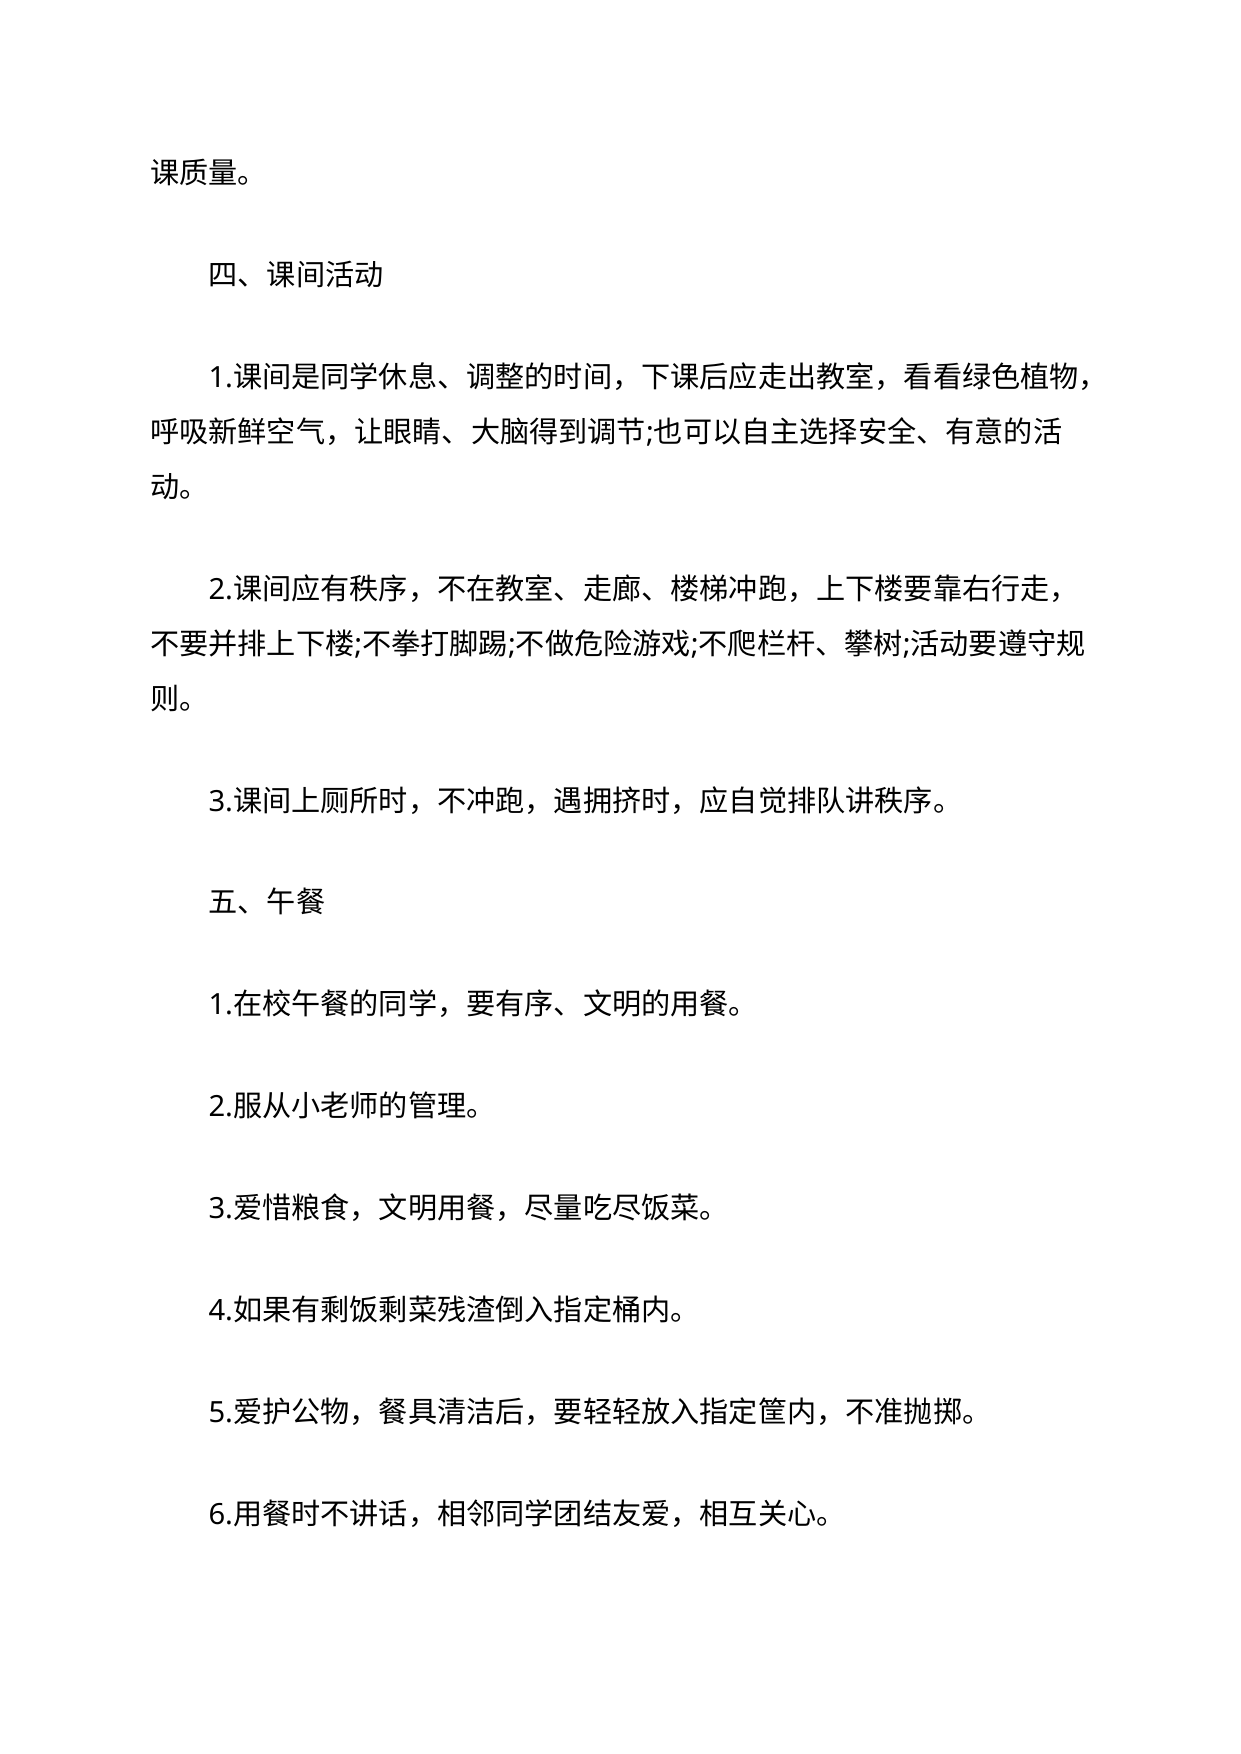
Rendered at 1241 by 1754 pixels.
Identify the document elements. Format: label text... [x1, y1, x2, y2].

text 2.课间应有秩序，不在教室、走廊、楼梯冲跑，上下楼要靠右行走，不要并排上下楼;不拳打脚踢;不做危险游戏;不爬栏杆、攀树;活动要遵守规则。 [150, 565, 1090, 718]
text 五、午餐 [150, 879, 1090, 921]
text 2.服从小老师的管理。 [150, 1083, 1090, 1125]
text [150, 150, 1090, 192]
text 6.用餐时不讲话，相邻同学团结友爱，相互关心。 [150, 1491, 1090, 1533]
text 3.课间上厕所时，不冲跑，遇拥挤时，应自觉排队讲秩序。 [150, 777, 1090, 819]
text 1.在校午餐的同学，要有序、文明的用餐。 [150, 981, 1090, 1023]
text 1.课间是同学休息、调整的时间，下课后应走出教室，看看绿色植物，呼吸新鲜空气，让眼睛、大脑得到调节;也可以自主选择安全、有意的活动。 [150, 353, 1090, 506]
text 四、课间活动 [150, 252, 1090, 294]
text 4.如果有剩饭剩菜残渣倒入指定桶内。 [150, 1287, 1090, 1329]
text 3.爱惜粮食，文明用餐，尽量吃尽饭菜。 [150, 1185, 1090, 1227]
text 5.爱护公物，餐具清洁后，要轻轻放入指定筐内，不准抛掷。 [150, 1389, 1090, 1431]
